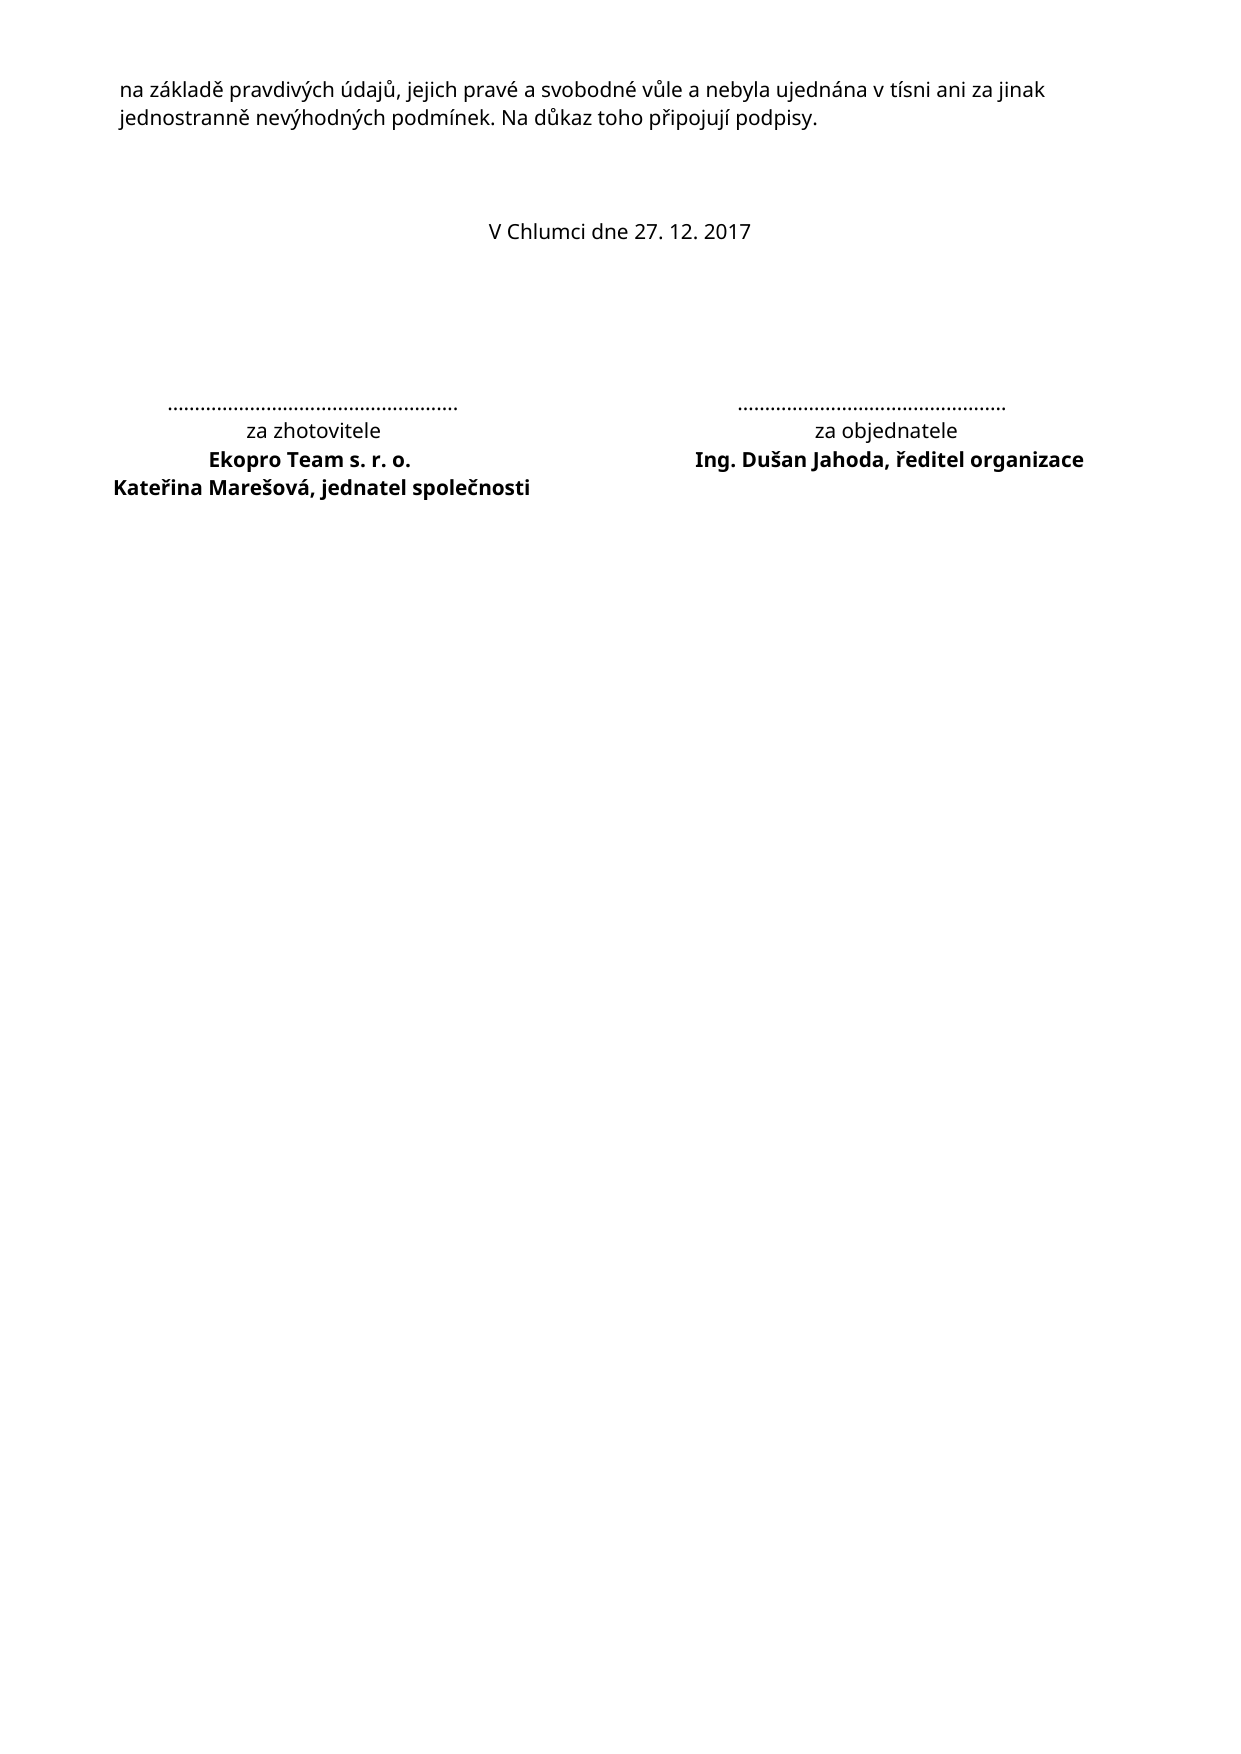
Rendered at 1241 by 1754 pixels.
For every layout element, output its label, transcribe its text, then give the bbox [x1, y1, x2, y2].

text Ekopro Team s. r. o. Ing. Dušan Jahoda, ředitel organizace [149, 445, 1165, 473]
text za zhotovitele za objednatele [149, 416, 1165, 445]
text V Chlumci dne 27. 12. 2017 [75, 217, 1165, 246]
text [75, 75, 1165, 132]
text Kateřina Marešová, jednatel společnosti [75, 473, 1165, 502]
text …………………………………….………. …………………………..…………..… [75, 388, 1165, 416]
